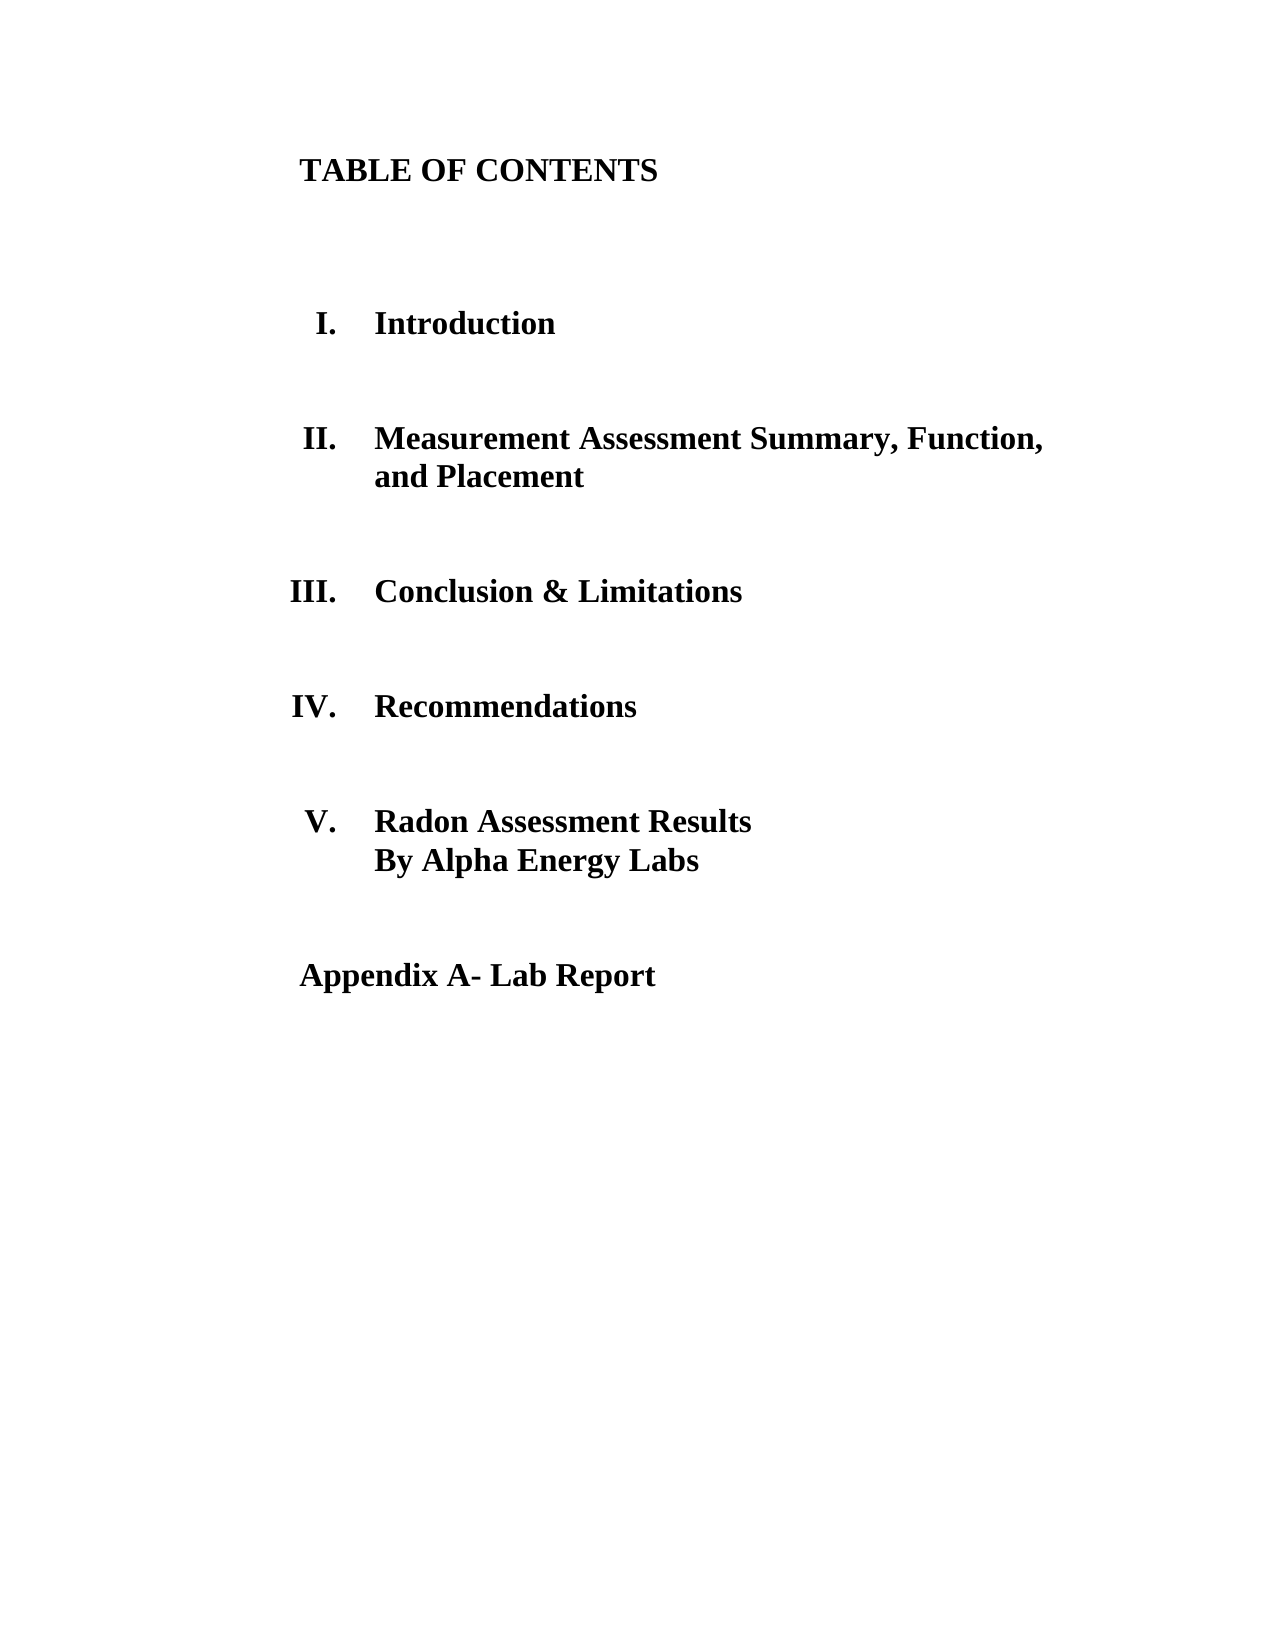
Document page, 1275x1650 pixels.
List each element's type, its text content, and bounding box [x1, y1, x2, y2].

list Radon Assessment Results [337, 802, 1069, 840]
list Conclusion & Limitations [337, 572, 1069, 610]
text TABLE OF CONTENTS [299, 150, 1069, 188]
text Appendix A- Lab Report [299, 955, 1069, 993]
list Introduction [337, 303, 1069, 342]
text By Alpha Energy Labs [299, 840, 1069, 878]
list Measurement Assessment Summary, Function, and Placement [337, 418, 1069, 495]
list Recommendations [337, 687, 1069, 725]
